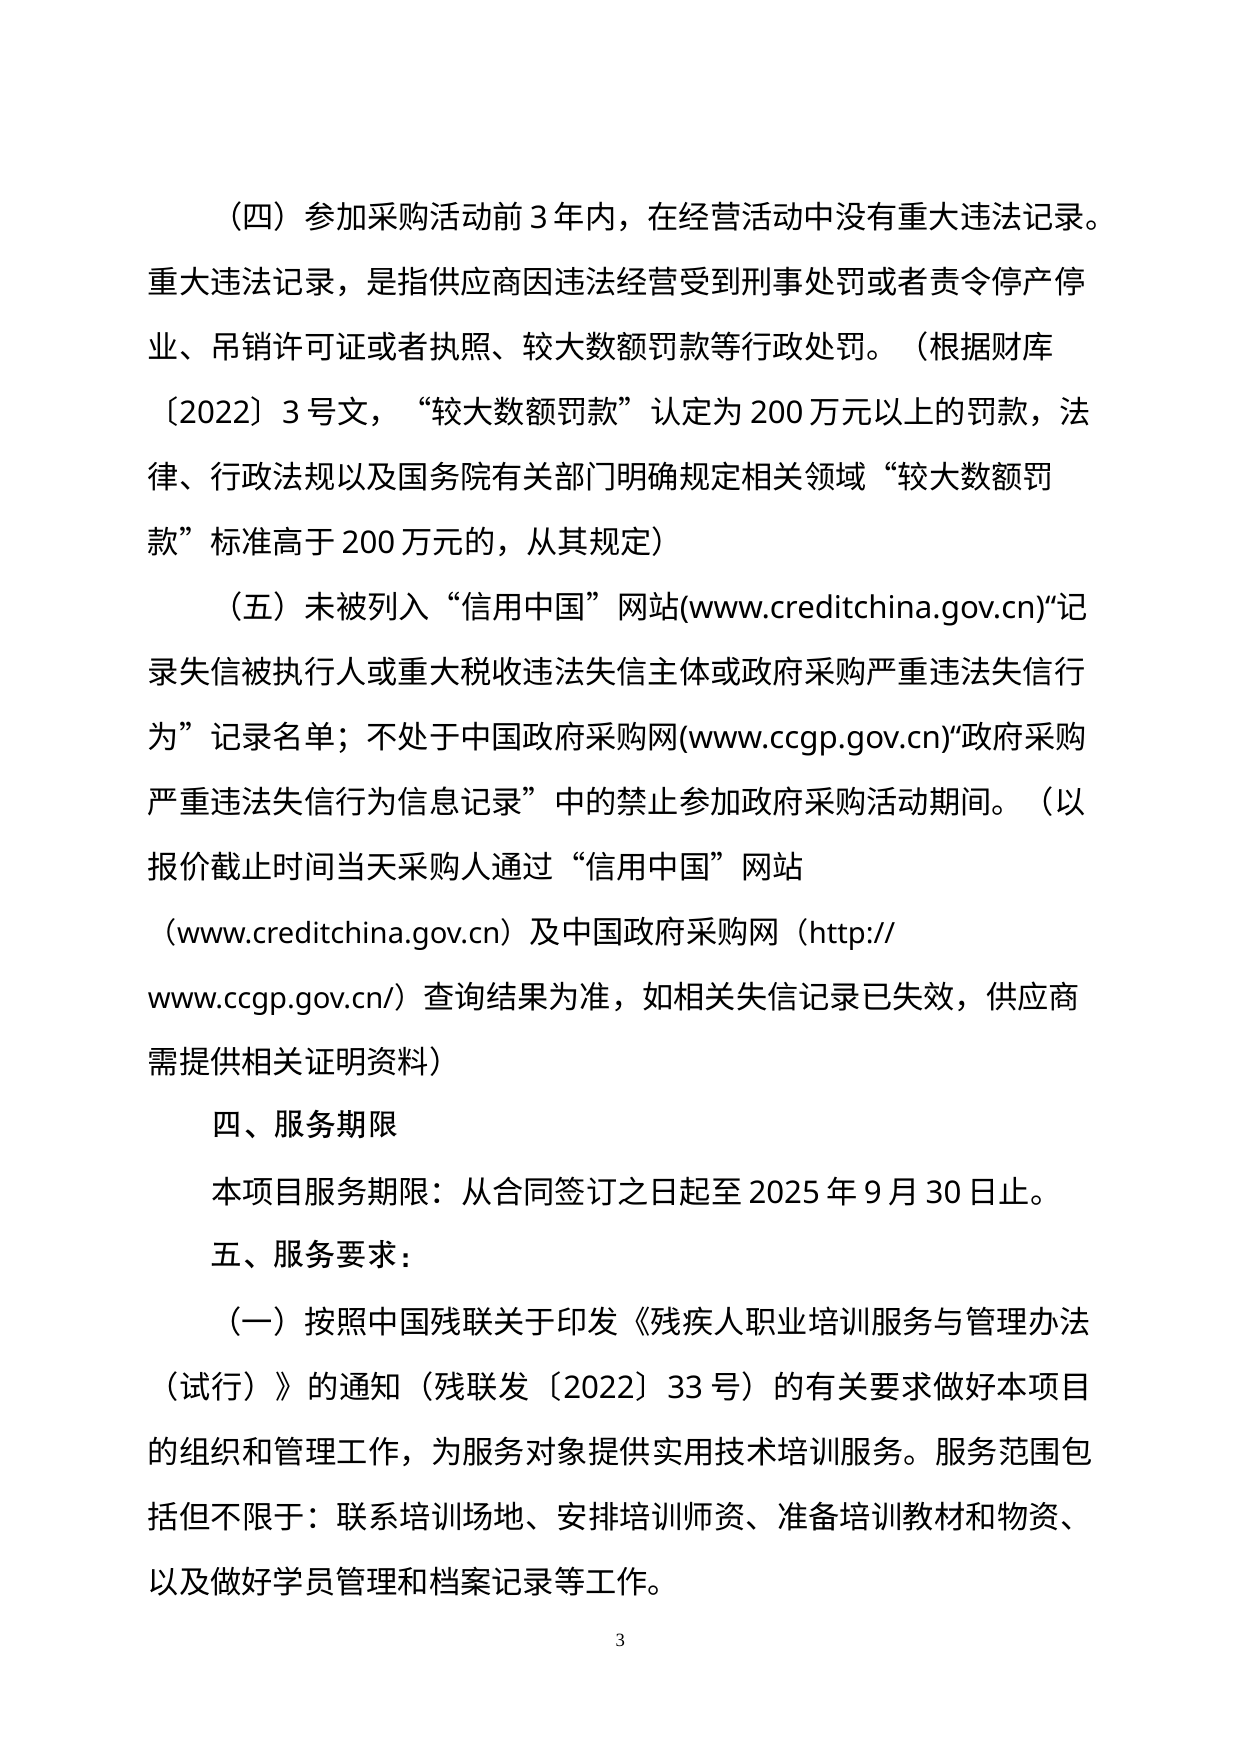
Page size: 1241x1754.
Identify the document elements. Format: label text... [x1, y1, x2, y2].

text 本项目服务期限：从合同签订之日起至2025年9月30日止。 [148, 1158, 1092, 1223]
text 四、服务期限 [148, 1093, 1092, 1158]
text 五、服务要求： [148, 1223, 1092, 1288]
text （一）按照中国残联关于印发《残疾人职业培训服务与管理办法（试行）》的通知（残联发〔2022〕33号）的有关要求做好本项目的组织和管理工作，为服务对象提供实用技术培训服务。服务范围包括但不限于：联系培训场地、安排培训师资、准备培训教材和物资、以及做好学员管理和档案记录等工作。 [148, 1288, 1092, 1613]
text （四）参加采购活动前3年内，在经营活动中没有重大违法记录。重大违法记录，是指供应商因违法经营受到刑事处罚或者责令停产停业、吊销许可证或者执照、较大数额罚款等行政处罚。（根据财库〔2022〕3号文，“较大数额罚款”认定为200万元以上的罚款，法律、行政法规以及国务院有关部门明确规定相关领域“较大数额罚款”标准高于200万元的，从其规定） [148, 183, 1092, 573]
text （五）未被列入“信用中国”网站(www.creditchina.gov.cn)“记录失信被执行人或重大税收违法失信主体或政府采购严重违法失信行为”记录名单；不处于中国政府采购网(www.ccgp.gov.cn)“政府采购严重违法失信行为信息记录”中的禁止参加政府采购活动期间。（以报价截止时间当天采购人通过“信用中国”网站（www.creditchina.gov.cn）及中国政府采购网（http://www.ccgp.gov.cn/）查询结果为准，如相关失信记录已失效，供应商需提供相关证明资料） [148, 573, 1092, 1093]
